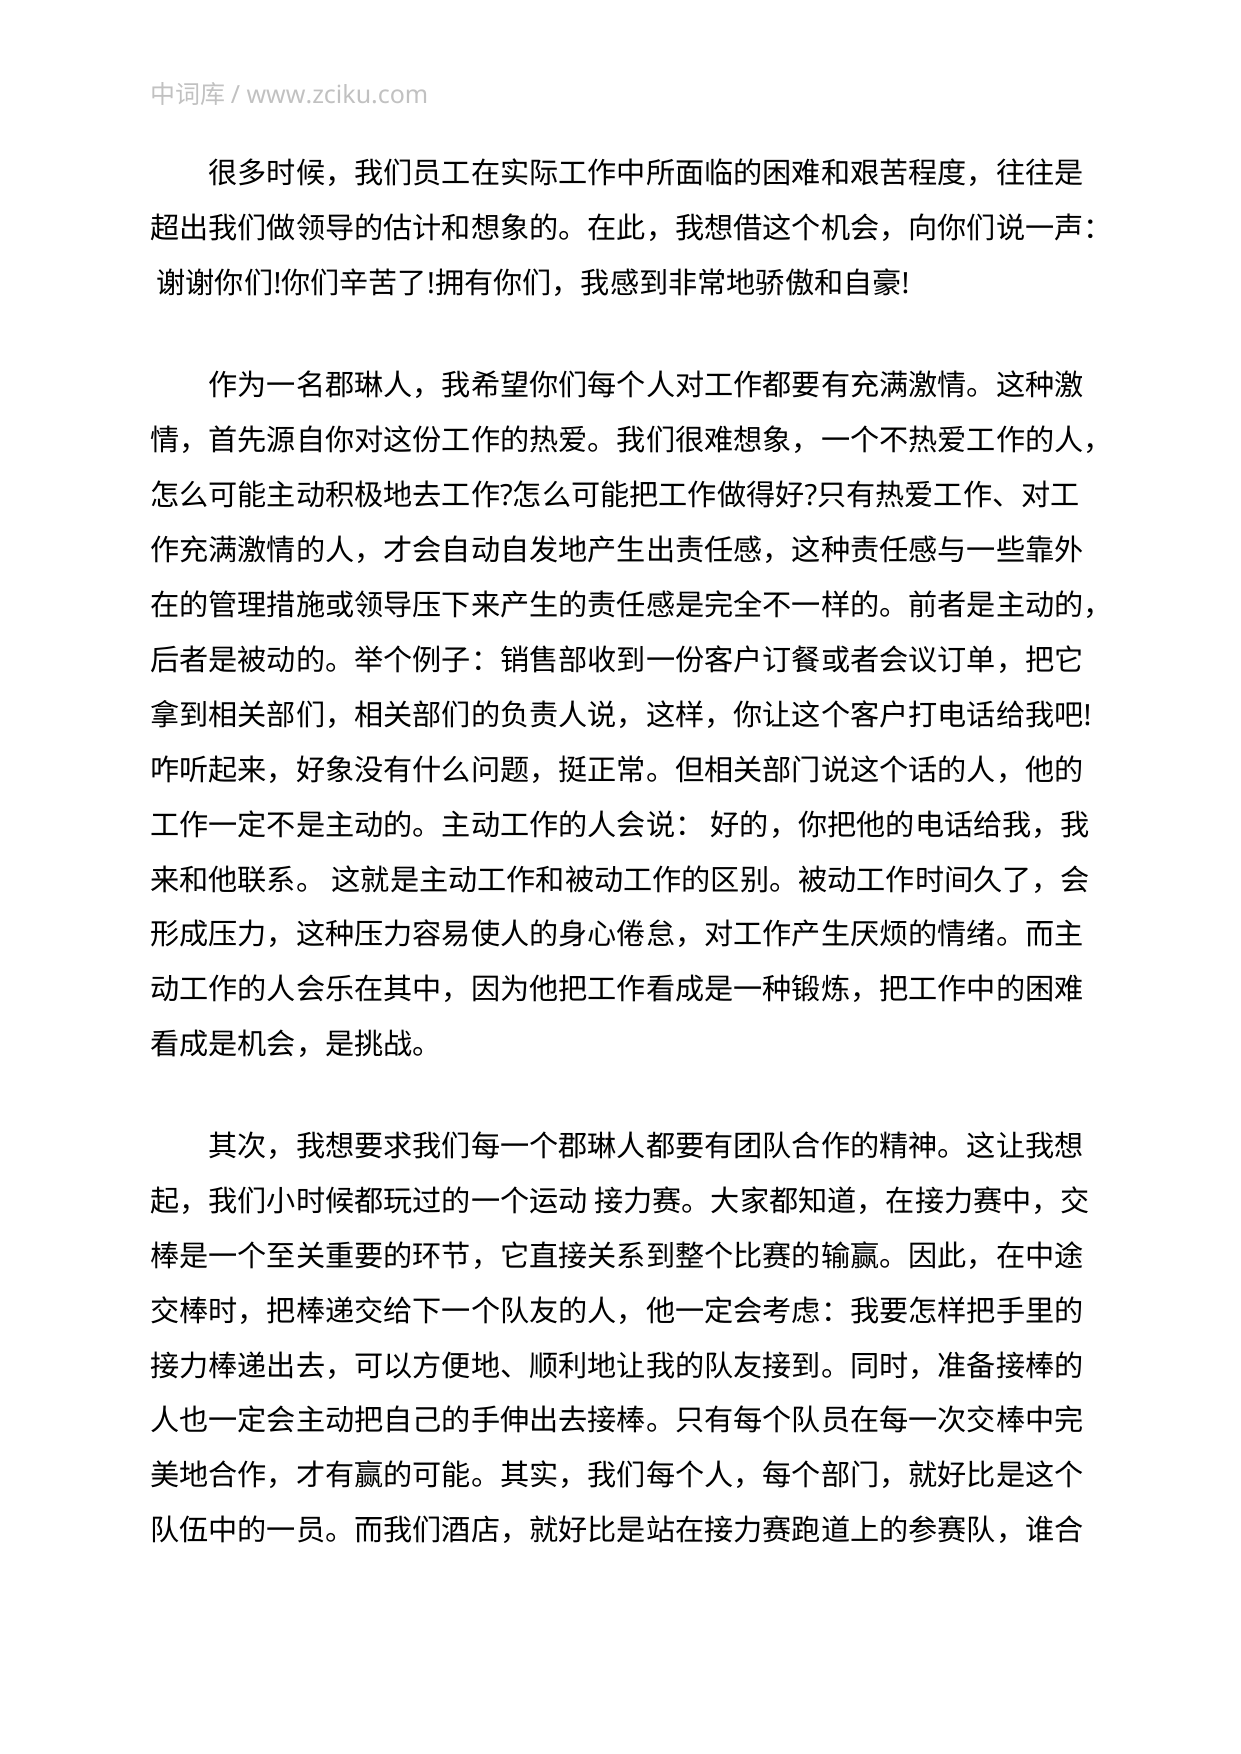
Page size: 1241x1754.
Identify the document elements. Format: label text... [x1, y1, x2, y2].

text 很多时候，我们员工在实际工作中所面临的困难和艰苦程度，往往是超出我们做领导的估计和想象的。在此，我想借这个机会，向你们说一声： 谢谢你们!你们辛苦了!拥有你们，我感到非常地骄傲和自豪! [150, 150, 1090, 302]
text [150, 1122, 1090, 1549]
text 作为一名郡琳人，我希望你们每个人对工作都要有充满激情。这种激情，首先源自你对这份工作的热爱。我们很难想象，一个不热爱工作的人，怎么可能主动积极地去工作?怎么可能把工作做得好?只有热爱工作、对工作充满激情的人，才会自动自发地产生出责任感，这种责任感与一些靠外在的管理措施或领导压下来产生的责任感是完全不一样的。前者是主动的，后者是被动的。举个例子：销售部收到一份客户订餐或者会议订单，把它拿到相关部们，相关部们的负责人说，这样，你让这个客户打电话给我吧!咋听起来，好象没有什么问题，挺正常。但相关部门说这个话的人，他的工作一定不是主动的。主动工作的人会说： 好的，你把他的电话给我，我来和他联系。 这就是主动工作和被动工作的区别。被动工作时间久了，会形成压力，这种压力容易使人的身心倦怠，对工作产生厌烦的情绪。而主动工作的人会乐在其中，因为他把工作看成是一种锻炼，把工作中的困难看成是机会，是挑战。 [150, 362, 1090, 1063]
